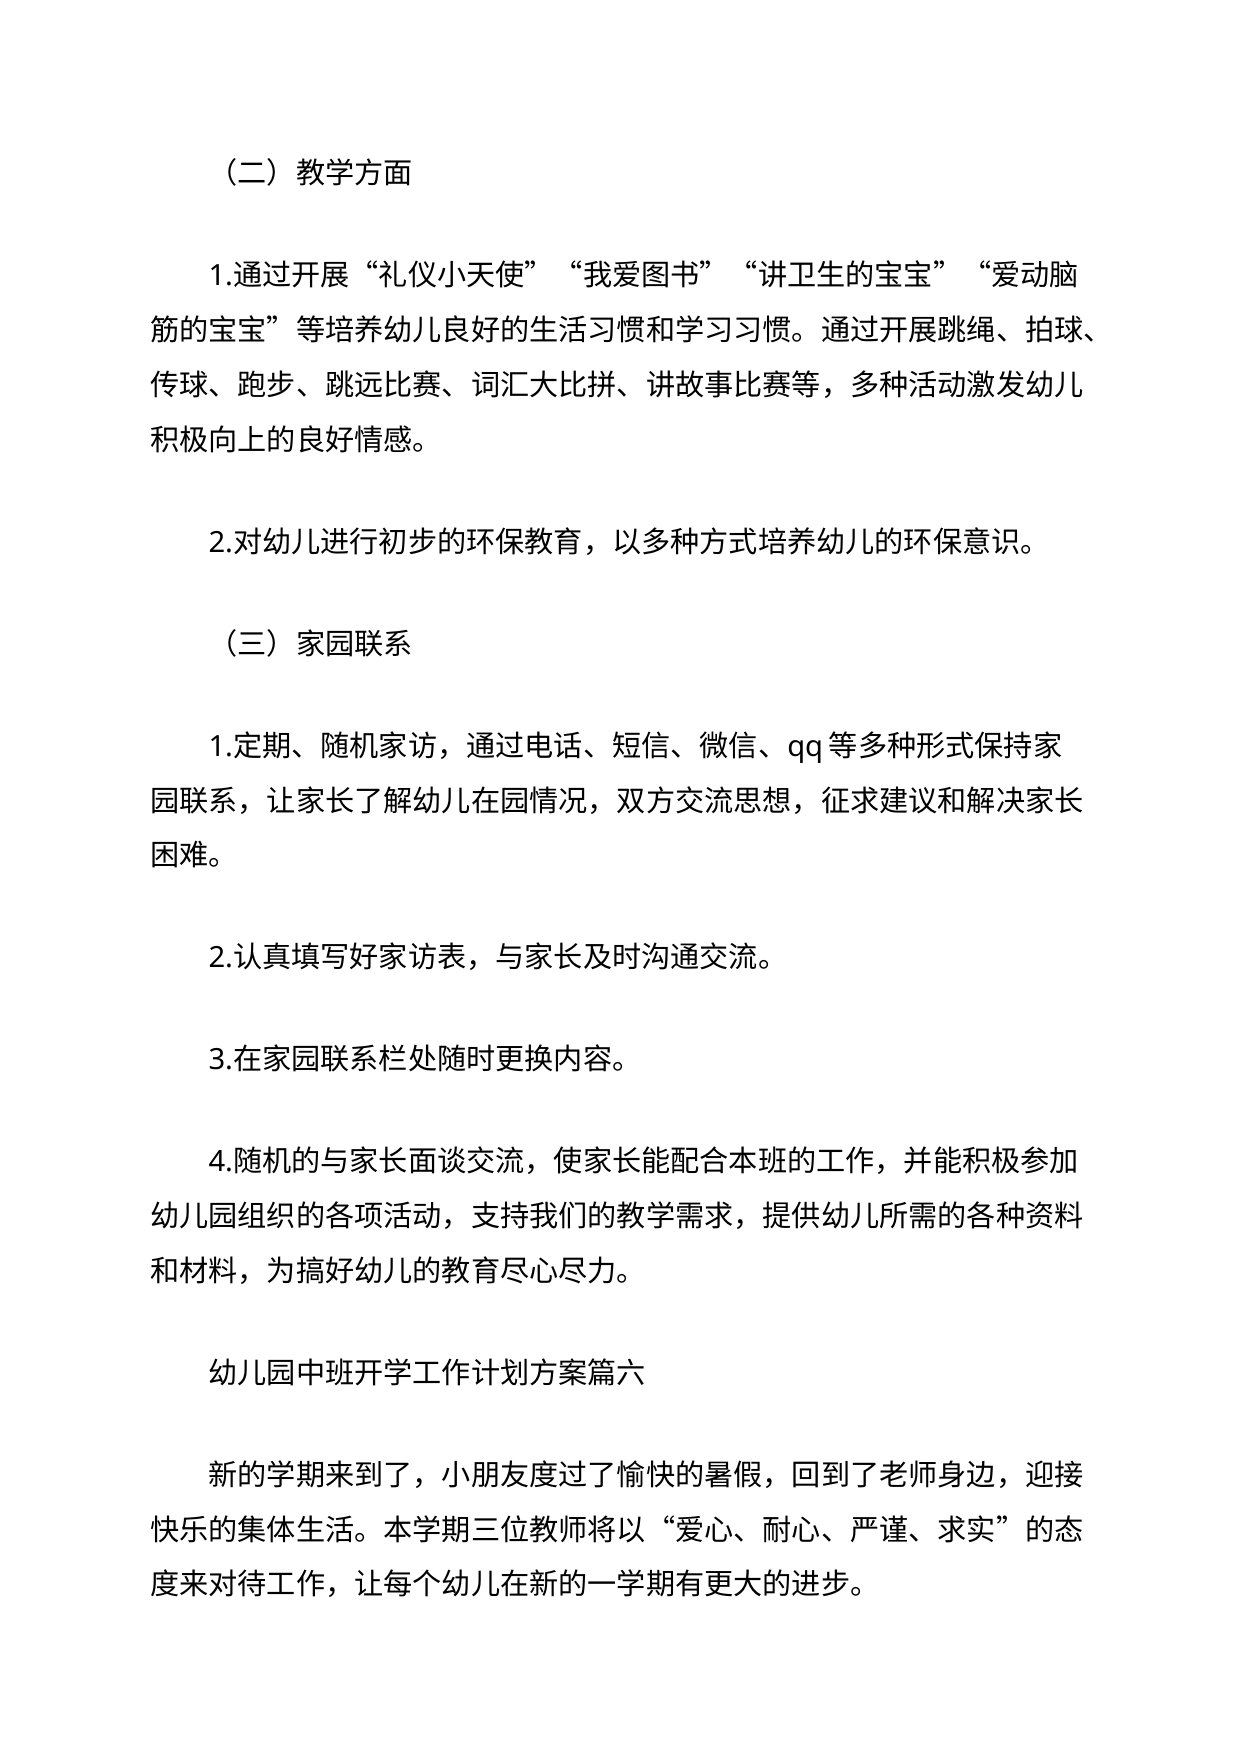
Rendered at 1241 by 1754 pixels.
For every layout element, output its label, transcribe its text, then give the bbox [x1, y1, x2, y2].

text 4.随机的与家长面谈交流，使家长能配合本班的工作，并能积极参加幼儿园组织的各项活动，支持我们的教学需求，提供幼儿所需的各种资料和材料，为搞好幼儿的教育尽心尽力。 [150, 1138, 1090, 1290]
text 2.认真填写好家访表，与家长及时沟通交流。 [150, 934, 1090, 976]
text 2.对幼儿进行初步的环保教育，以多种方式培养幼儿的环保意识。 [150, 518, 1090, 561]
text 1.定期、随机家访，通过电话、短信、微信、qq等多种形式保持家园联系，让家长了解幼儿在园情况，双方交流思想，征求建议和解决家长困难。 [150, 722, 1090, 874]
text （三）家园联系 [150, 620, 1090, 663]
text 1.通过开展“礼仪小天使”“我爱图书”“讲卫生的宝宝”“爱动脑筋的宝宝”等培养幼儿良好的生活习惯和学习习惯。通过开展跳绳、拍球、传球、跑步、跳远比赛、词汇大比拼、讲故事比赛等，多种活动激发幼儿积极向上的良好情感。 [150, 252, 1090, 459]
text 新的学期来到了，小朋友度过了愉快的暑假，回到了老师身边，迎接快乐的集体生活。本学期三位教师将以“爱心、耐心、严谨、求实”的态度来对待工作，让每个幼儿在新的一学期有更大的进步。 [150, 1451, 1090, 1603]
text （二）教学方面 [150, 150, 1090, 192]
text 3.在家园联系栏处随时更换内容。 [150, 1036, 1090, 1078]
text 幼儿园中班开学工作计划方案篇六 [150, 1349, 1090, 1392]
